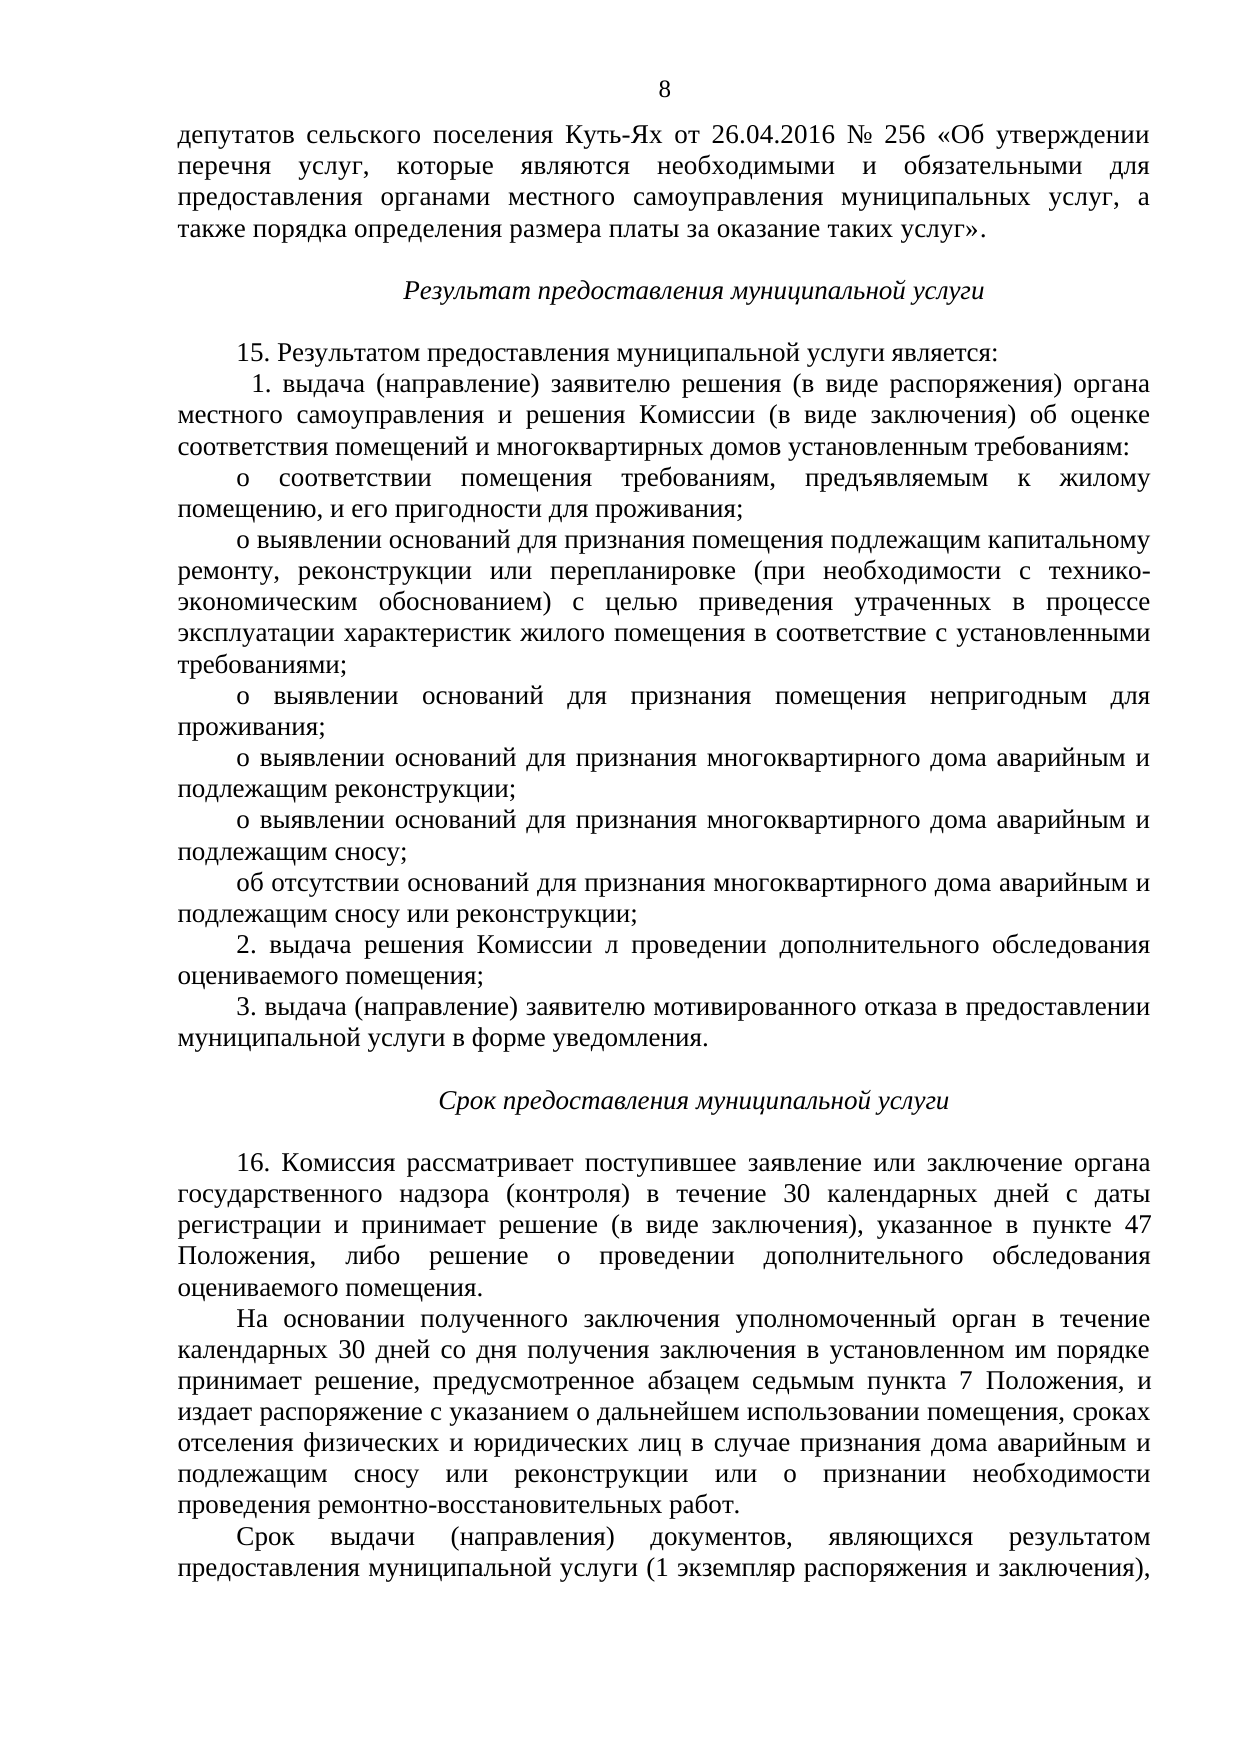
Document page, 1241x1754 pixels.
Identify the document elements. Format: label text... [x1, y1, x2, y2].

text об отсутствии оснований для признания многоквартирного дома аварийным и подлежащим сносу или реконструкции; [177, 866, 1152, 928]
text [177, 118, 1152, 243]
text Срок предоставления муниципальной услуги [177, 1084, 1152, 1115]
text 2. выдача решения Комиссии л проведении дополнительного обследования оцениваемого помещения; [177, 928, 1152, 990]
text 1. выдача (направление) заявителю решения (в виде распоряжения) органа местного самоуправления и решения Комиссии (в виде заключения) об оценке соответствия помещений и многоквартирных домов установленным требованиям: [177, 367, 1152, 461]
text о выявлении оснований для признания многоквартирного дома аварийным и подлежащим сносу; [177, 803, 1152, 866]
text Результат предоставления муниципальной услуги [177, 274, 1152, 305]
text На основании полученного заключения уполномоченный орган в течение календарных 30 дней со дня получения заключения в установленном им порядке принимает решение, предусмотренное абзацем седьмым пункта 7 Положения, и издает распоряжение с указанием о дальнейшем использовании помещения, сроках отселения физических и юридических лиц в случае признания дома аварийным и подлежащим сносу или реконструкции или о признании необходимости проведения ремонтно-восстановительных работ. [177, 1302, 1152, 1520]
text 15. Результатом предоставления муниципальной услуги является: [177, 336, 1152, 367]
text о выявлении оснований для признания многоквартирного дома аварийным и подлежащим реконструкции; [177, 741, 1152, 803]
text о соответствии помещения требованиям, предъявляемым к жилому помещению, и его пригодности для проживания; [177, 461, 1152, 523]
text о выявлении оснований для признания помещения непригодным для проживания; [177, 679, 1152, 741]
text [177, 1520, 1152, 1582]
text 3. выдача (направление) заявителю мотивированного отказа в предоставлении муниципальной услуги в форме уведомления. [177, 990, 1152, 1053]
text 16. Комиссия рассматривает поступившее заявление или заключение органа государственного надзора (контроля) в течение 30 календарных дней с даты регистрации и принимает решение (в виде заключения), указанное в пункте 47 Положения, либо решение о проведении дополнительного обследования оцениваемого помещения. [177, 1146, 1152, 1302]
text о выявлении оснований для признания помещения подлежащим капитальному ремонту, реконструкции или перепланировке (при необходимости с технико-экономическим обоснованием) с целью приведения утраченных в процессе эксплуатации характеристик жилого помещения в соответствие с установленными требованиями; [177, 523, 1152, 679]
